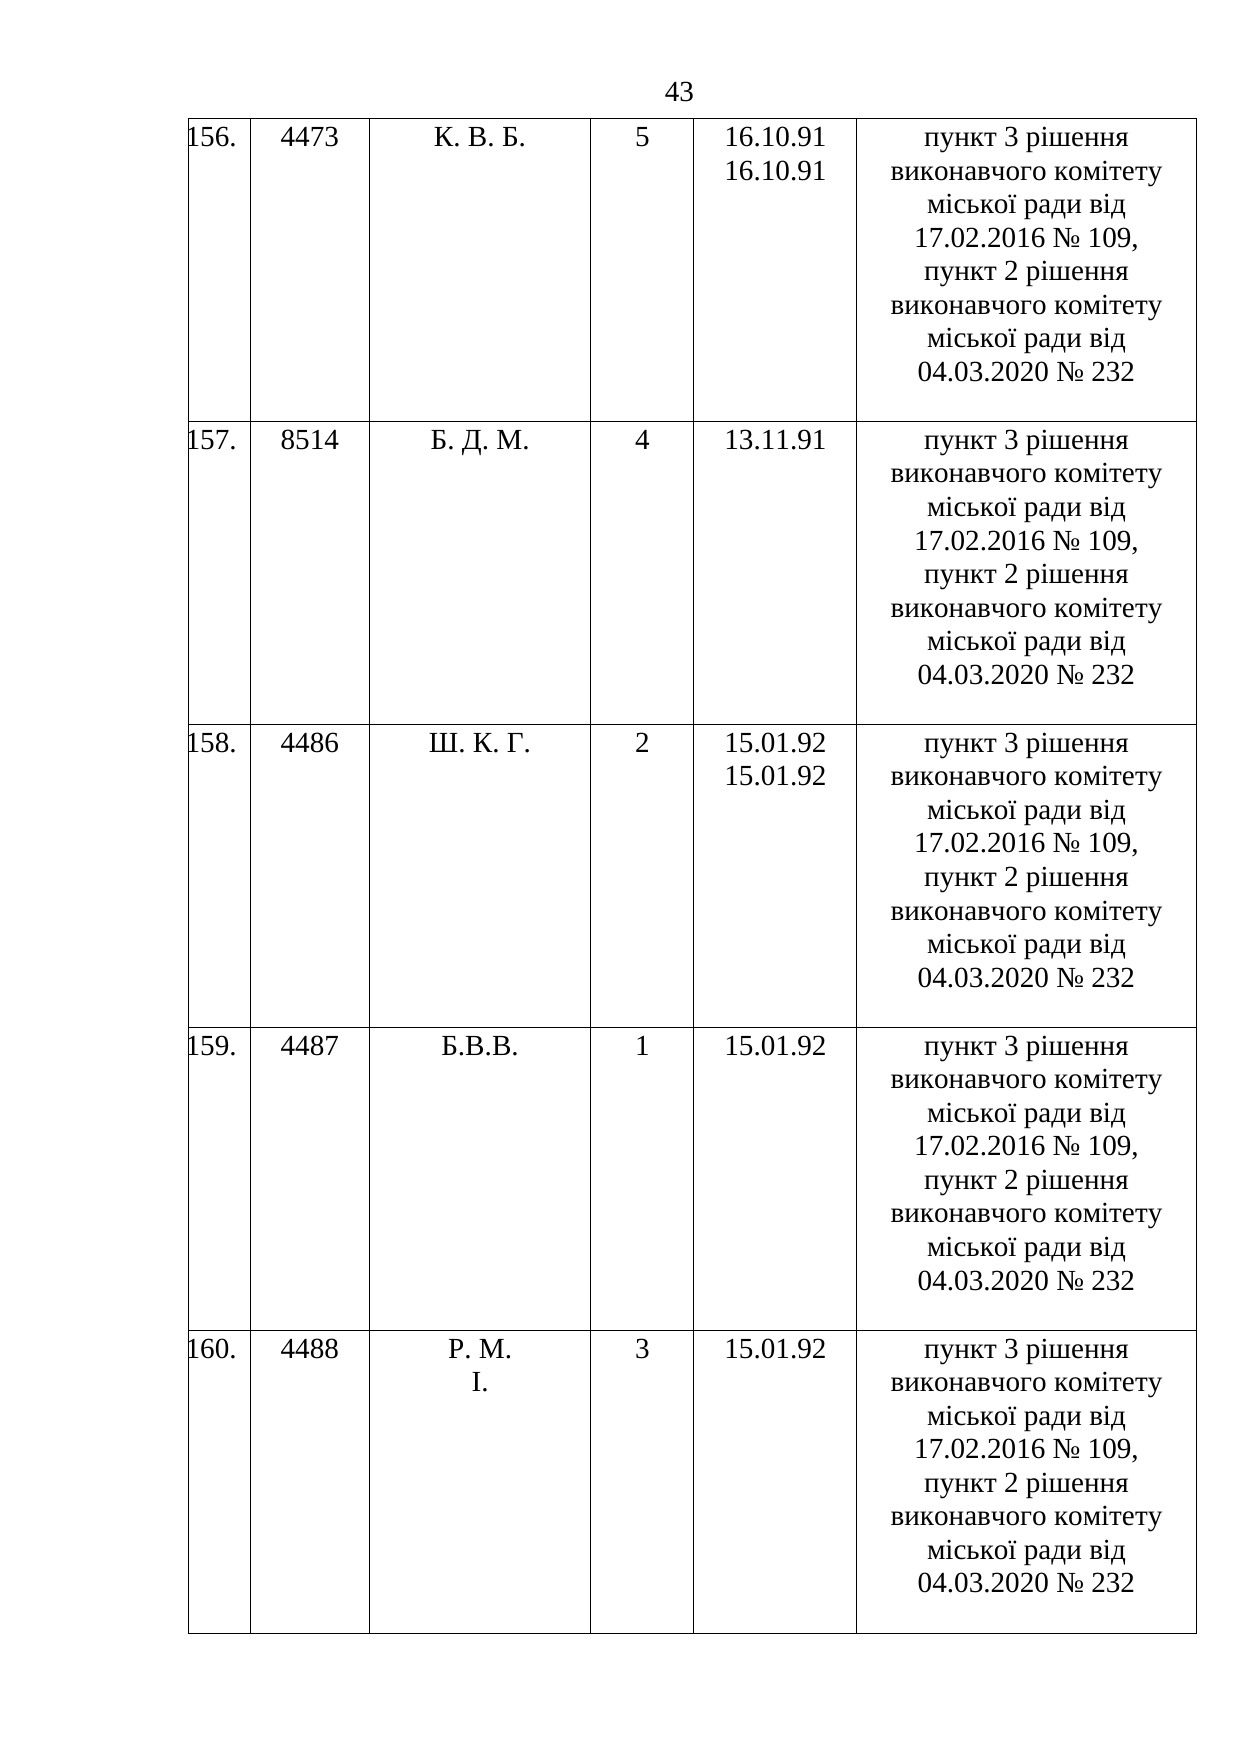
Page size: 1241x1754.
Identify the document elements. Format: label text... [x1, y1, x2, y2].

table_cell 15.01.92 15.01.92 [694, 725, 856, 1027]
table_cell [189, 1028, 250, 1330]
table_cell Р. М. І. [370, 1331, 590, 1633]
table_cell 4 [591, 422, 693, 724]
table_cell 4487 [251, 1028, 369, 1330]
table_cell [857, 1331, 1196, 1633]
table_cell Б.В.В. [370, 1028, 590, 1330]
table_cell 8514 [251, 422, 369, 724]
table_cell пункт 3 рішення виконавчого комітету міської ради від 17.02.2016 № 109, пункт 2 рішення виконавчого комітету міської ради від 04.03.2020 № 232 [857, 422, 1196, 724]
table_cell 5 [591, 119, 693, 421]
table_cell 15.01.92 [694, 1331, 856, 1633]
table_cell 1 [591, 1028, 693, 1330]
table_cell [857, 119, 1196, 421]
table_cell 2 [591, 725, 693, 1027]
table_cell К. В. Б. [370, 119, 590, 421]
table_cell [189, 119, 250, 421]
table_cell 16.10.91 16.10.91 [694, 119, 856, 421]
table_cell 3 [591, 1331, 693, 1633]
table_cell пункт 3 рішення виконавчого комітету міської ради від 17.02.2016 № 109, пункт 2 рішення виконавчого комітету міської ради від 04.03.2020 № 232 [857, 1028, 1196, 1330]
table_cell Б. Д. М. [370, 422, 590, 724]
table_cell [189, 1331, 250, 1633]
table_cell 13.11.91 [694, 422, 856, 724]
table_cell 4473 [251, 119, 369, 421]
table_cell пункт 3 рішення виконавчого комітету міської ради від 17.02.2016 № 109, пункт 2 рішення виконавчого комітету міської ради від 04.03.2020 № 232 [857, 725, 1196, 1027]
table_cell Ш. К. Г. [370, 725, 590, 1027]
table_cell [189, 422, 250, 724]
table_cell 4486 [251, 725, 369, 1027]
table_cell 15.01.92 [694, 1028, 856, 1330]
table_cell 4488 [251, 1331, 369, 1633]
table_cell [189, 725, 250, 1027]
